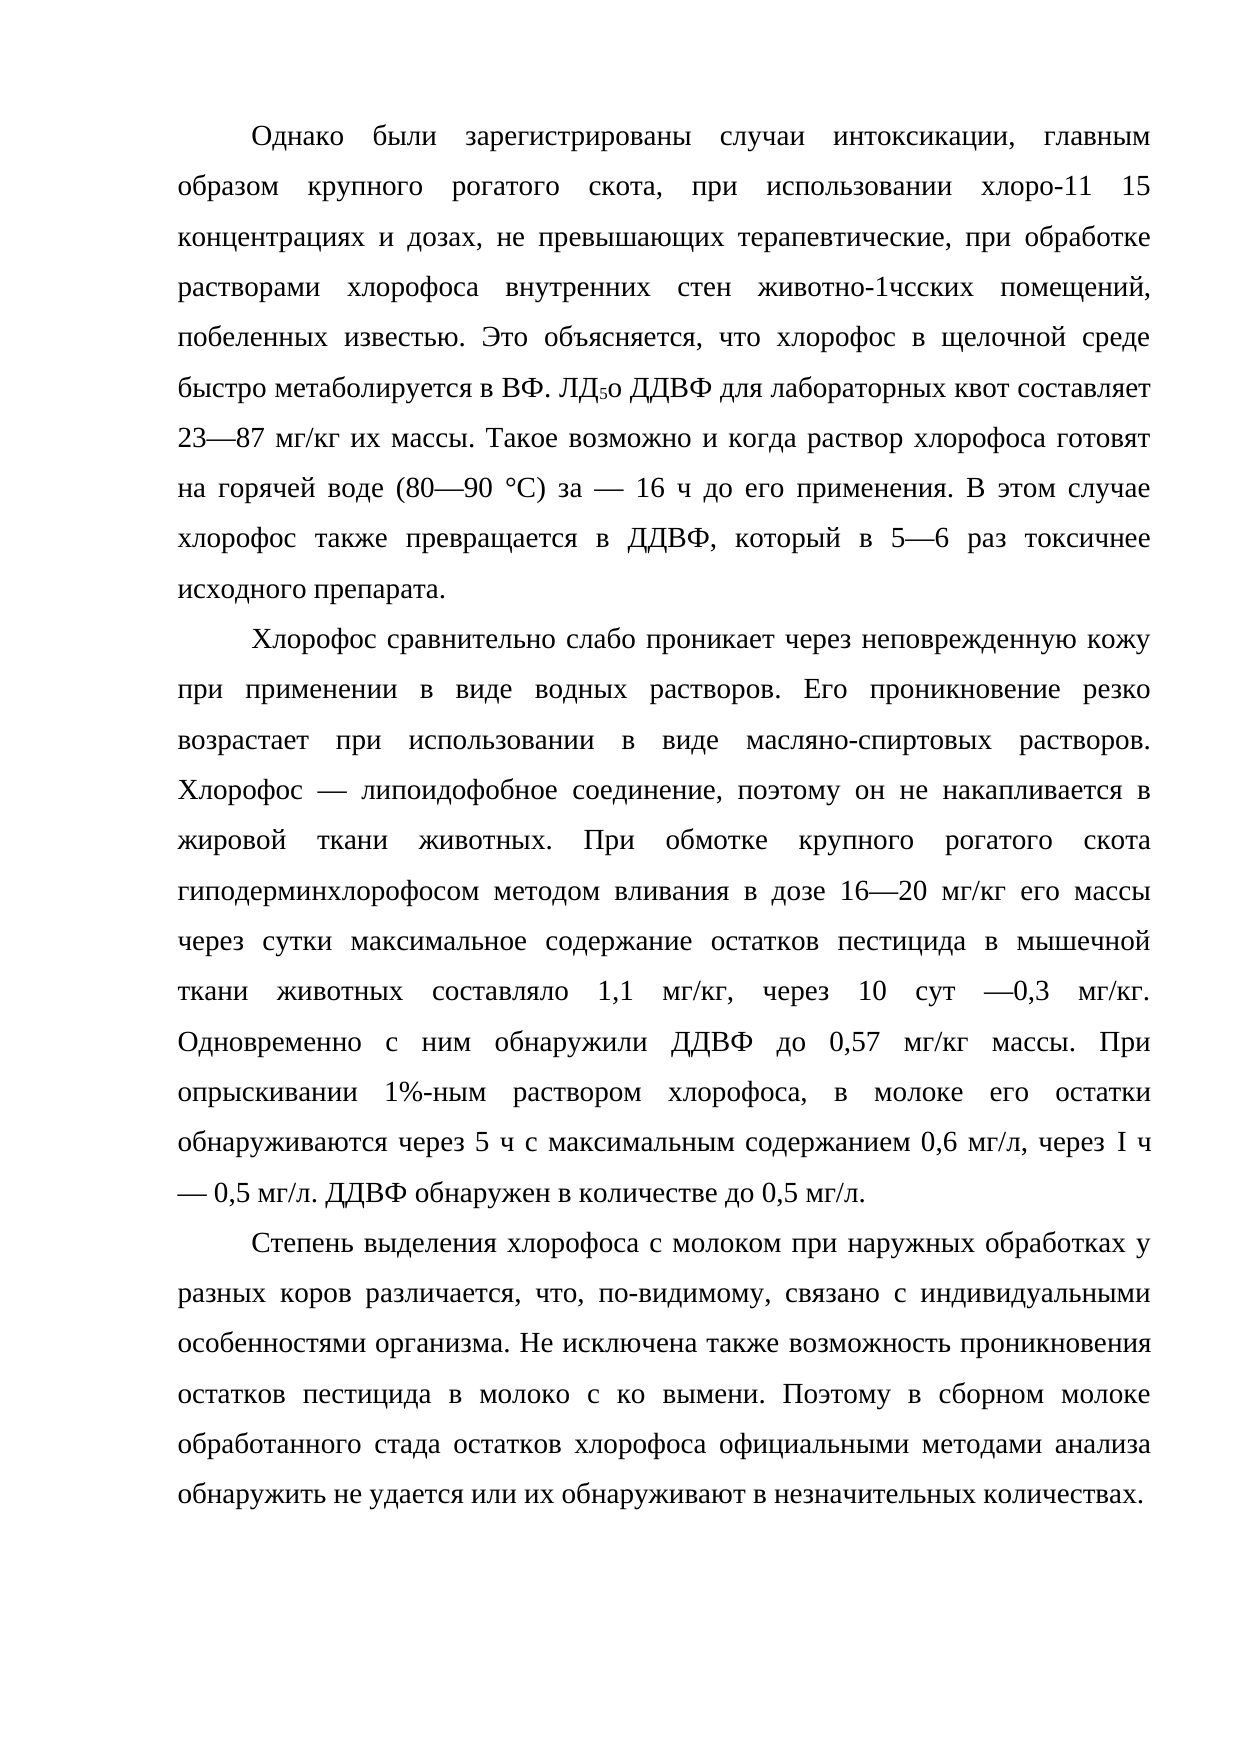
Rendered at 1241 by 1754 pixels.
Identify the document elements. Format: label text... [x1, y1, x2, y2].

text Однако были зарегистрированы случаи интоксикации, главным образом крупного рогатого скота, при использовании хлоро-11 15 концентрациях и дозах, не превышающих терапевтические, при обработке растворами хлорофоса внутренних стен животно-1чсских помещений, побеленных известью. Это объясняется, что хлорофос в щелочной среде быстро метаболируется в ВФ. ЛД5о ДДВФ для лабораторных квот составляет 23—87 мг/кг их массы. Такое возможно и когда раствор хлорофоса готовят на горячей воде (80—90 °С) за — 16 ч до его применения. В этом случае хлорофос также превращается в ДДВФ, который в 5—6 раз токсичнее исходного препарата. [177, 118, 1152, 604]
text Степень выделения хлорофоса с молоком при наружных обработках у разных коров различается, что, по-видимому, связано с индивидуальными особенностями организма. Не исключена также возможность проникновения остатков пестицида в молоко с ко вымени. Поэтому в сборном молоке обработанного стада остатков хлорофоса официальными методами анализа обнаружить не удается или их обнаруживают в незначительных количествах. [177, 1225, 1152, 1510]
text Хлорофос сравнительно слабо проникает через неповрежденную кожу при применении в виде водных растворов. Его проникновение резко возрастает при использовании в виде масляно-спиртовых растворов. Хлорофос — липоидофобное соединение, поэтому он не накапливается в жировой ткани животных. При обмотке крупного рогатого скота гиподерминхлорофосом методом вливания в дозе 16—20 мг/кг его массы через сутки максимальное содержание остатков пестицида в мышечной ткани животных составляло 1,1 мг/кг, через 10 сут —0,3 мг/кг. Одновременно с ним обнаружили ДДВФ до 0,57 мг/кг массы. При опрыскивании 1%-ным раствором хлорофоса, в молоке его остатки обнаруживаются через 5 ч с максимальным содержанием 0,6 мг/л, через I ч — 0,5 мг/л. ДДВФ обнаружен в количестве до 0,5 мг/л. [177, 621, 1152, 1208]
